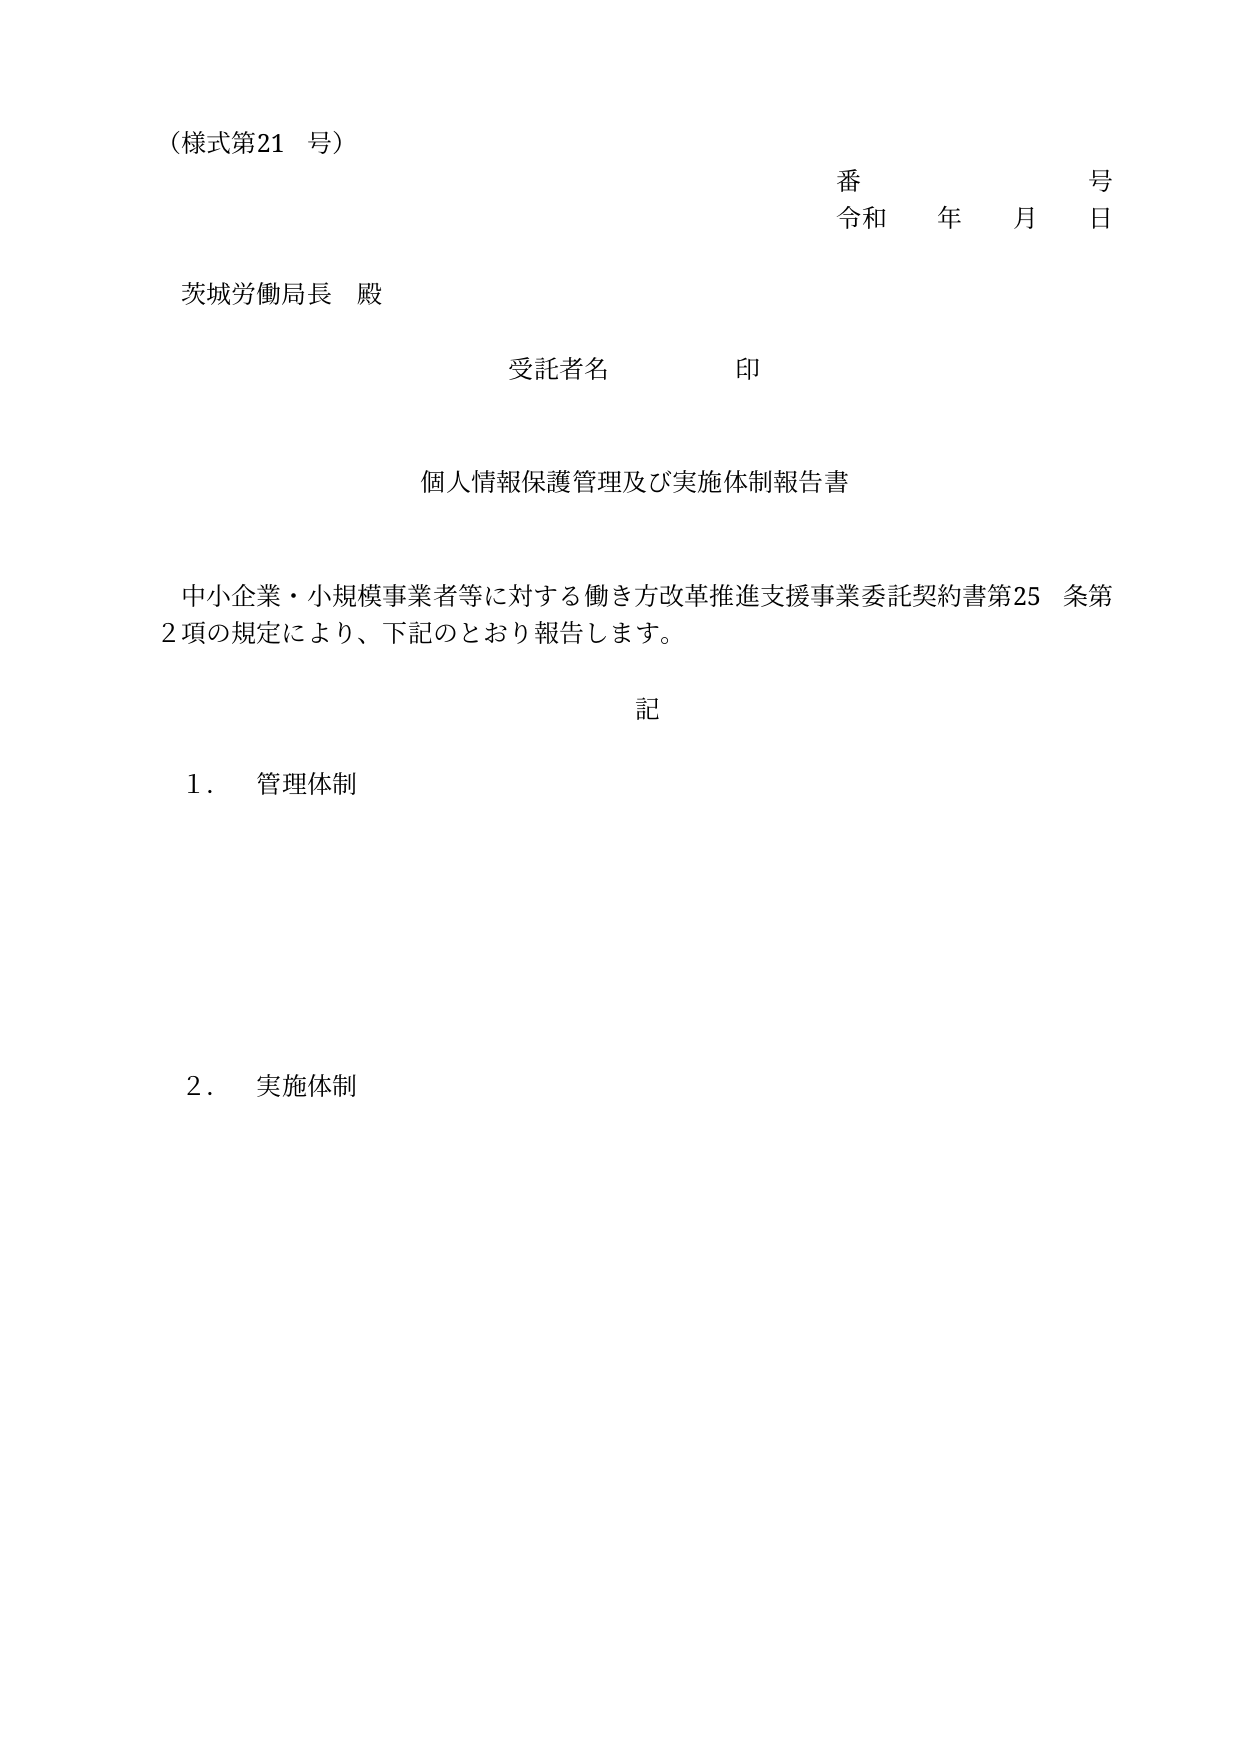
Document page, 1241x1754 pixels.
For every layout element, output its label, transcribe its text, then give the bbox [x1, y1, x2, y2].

text （様式第21号） [156, 123, 1114, 161]
text 番 号 [156, 161, 1114, 198]
text 令和 年 月 日 [156, 198, 1114, 236]
text 中小企業・小規模事業者等に対する働き方改革推進支援事業委託契約書第25条第２項の規定により、下記のとおり報告します。 [156, 575, 1114, 651]
text 個人情報保護管理及び実施体制報告書 [156, 462, 1114, 500]
text 受託者名 印 [156, 349, 1114, 387]
list 実施体制 [171, 1066, 1114, 1103]
list 管理体制 [171, 764, 1114, 802]
text 茨城労働局長 殿 [156, 274, 1114, 311]
text 記 [181, 688, 1114, 726]
